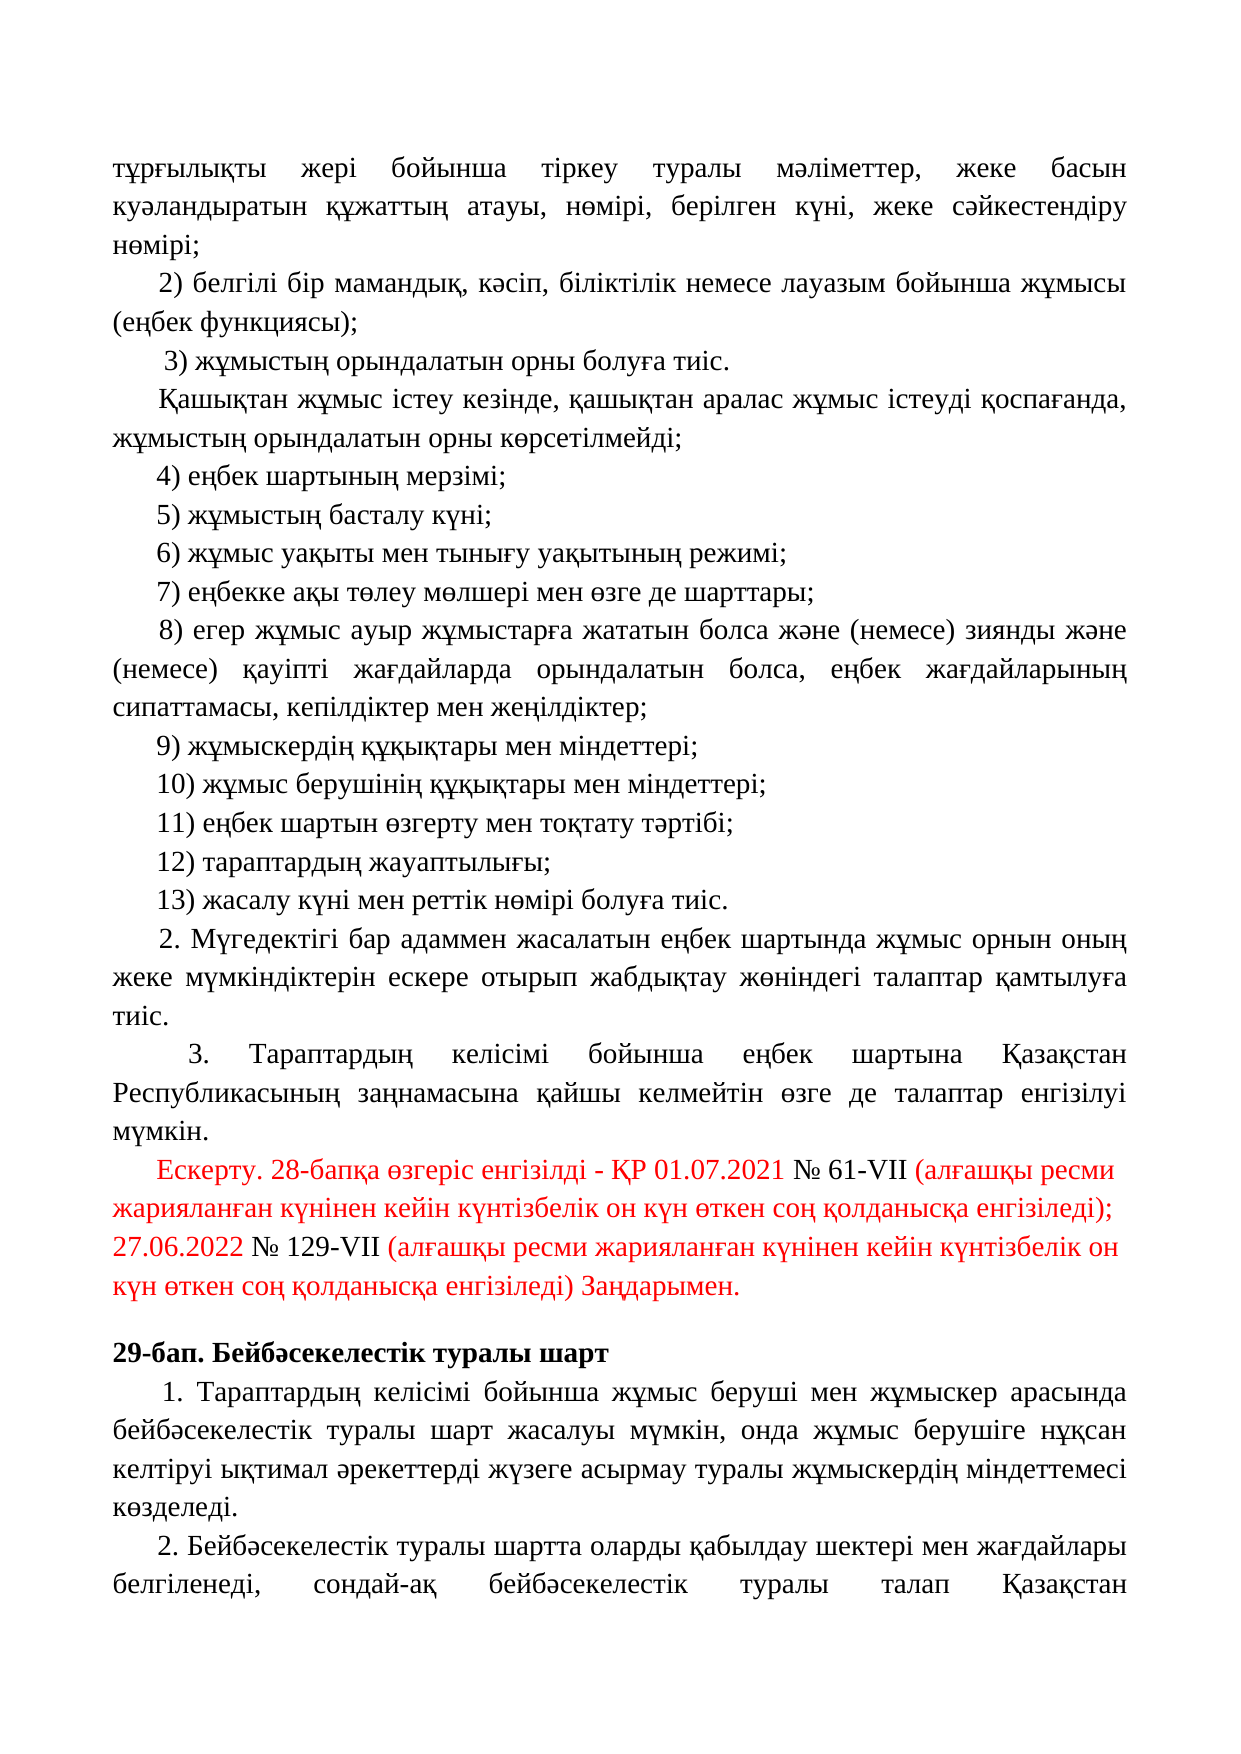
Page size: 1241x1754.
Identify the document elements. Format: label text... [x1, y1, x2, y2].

text 13) жасалу күні мен реттік нөмірі болуға тиіс. [112, 882, 1128, 916]
text Ескерту. 28-бапқа өзгеріс енгізілді - ҚР 01.07.2021 № 61-VII (алғашқы ресми жарияланған күнінен кейін күнтізбелік он күн өткен соң қолданысқа енгізіледі); 27.06.2022 № 129-VII (алғашқы ресми жарияланған күнінен кейін күнтізбелік он күн өткен соң қолданысқа енгізіледі) Заңдарымен. [112, 1152, 1128, 1331]
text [112, 1528, 1128, 1600]
text 1. Тараптардың келісімі бойынша жұмыс беруші мен жұмыскер арасында бейбәсекелестік туралы шарт жасалуы мүмкін, онда жұмыс берушіге нұқсан келтіруі ықтимал әрекеттерді жүзеге асырмау туралы жұмыскердің міндеттемесі көзделеді. [112, 1374, 1128, 1523]
text 8) егер жұмыс ауыр жұмыстарға жататын болса және (немесе) зиянды және (немесе) қауіпті жағдайларда орындалатын болса, еңбек жағдайларының сипаттамасы, кепілдіктер мен жеңілдіктер; [112, 612, 1128, 723]
text 7) еңбекке ақы төлеу мөлшері мен өзге де шарттары; [112, 574, 1128, 607]
text 10) жұмыс берушінің құқықтары мен міндеттері; [112, 767, 1128, 800]
text 29-бап. Бейбәсекелестік туралы шарт [112, 1335, 1128, 1369]
text 2) белгілі бір мамандық, кәсіп, біліктілік немесе лауазым бойынша жұмысы (еңбек функциясы); [112, 266, 1128, 338]
text 6) жұмыс уақыты мен тынығу уақытының режимі; [112, 535, 1128, 569]
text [112, 150, 1128, 261]
text 2. Мүгедектігі бар адаммен жасалатын еңбек шартында жұмыс орнын оның жеке мүмкіндіктерін ескере отырып жабдықтау жөніндегі талаптар қамтылуға тиіс. [112, 921, 1128, 1031]
text 3. Тараптардың келісімі бойынша еңбек шартына Қазақстан Республикасының заңнамасына қайшы келмейтін өзге де талаптар енгізілуі мүмкін. [112, 1036, 1128, 1147]
text 11) еңбек шартын өзгерту мен тоқтату тәртібі; [112, 805, 1128, 839]
text 9) жұмыскердің құқықтары мен міндеттері; [112, 728, 1128, 762]
text 12) тараптардың жауаптылығы; [112, 844, 1128, 877]
text 5) жұмыстың басталу күні; [112, 497, 1128, 530]
text 4) еңбек шартының мерзімі; [112, 458, 1128, 492]
text 3) жұмыстың орындалатын орны болуға тиіс. [112, 343, 1128, 376]
text Қашықтан жұмыс істеу кезінде, қашықтан аралас жұмыс істеуді қоспағанда, жұмыстың орындалатын орны көрсетілмейді; [112, 381, 1128, 453]
